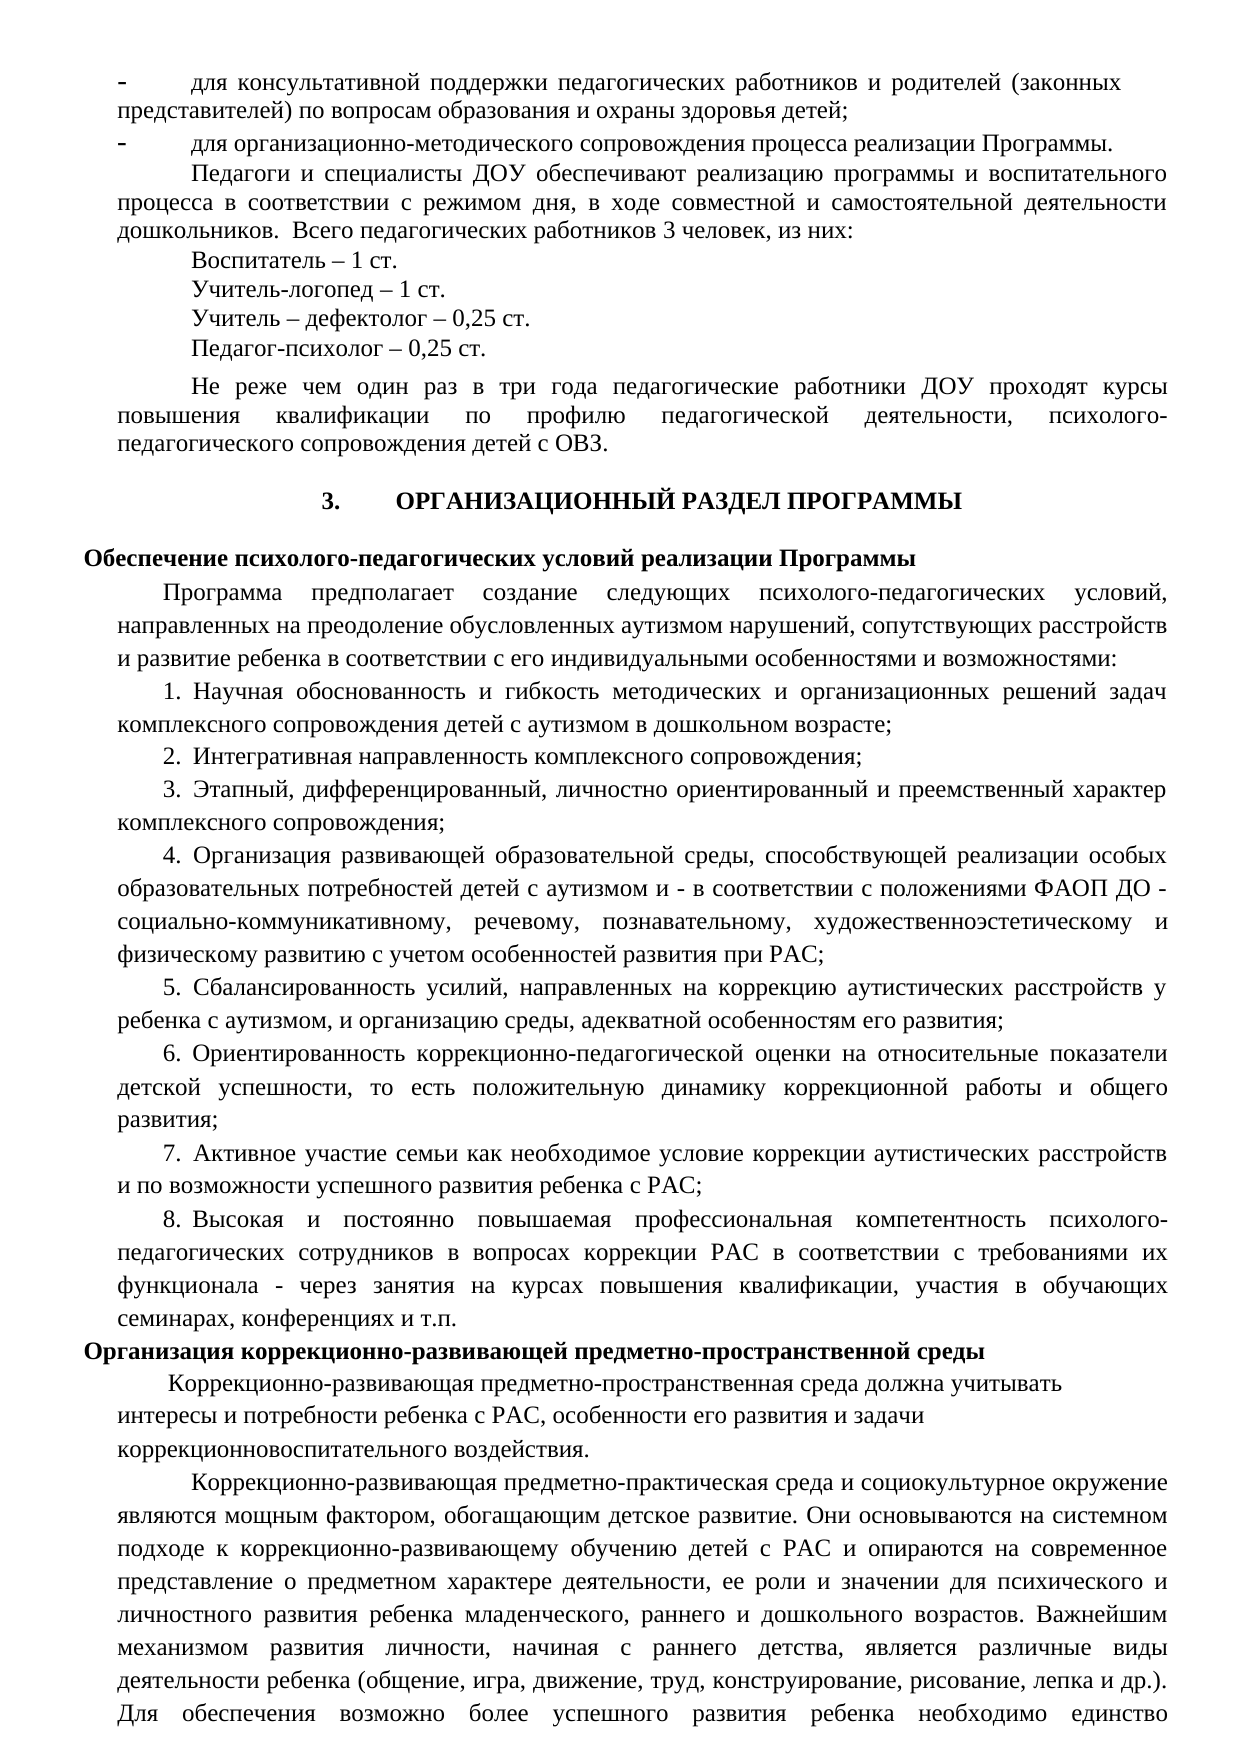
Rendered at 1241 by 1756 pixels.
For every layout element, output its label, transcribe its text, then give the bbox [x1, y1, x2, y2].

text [117, 1467, 1168, 1727]
list Этапный, дифференцированный, личностно ориентированный и преемственный характер комплексного сопровождения; [117, 774, 1167, 836]
text Коррекционно-развивающая предметно-пространственная среда должна учитывать интересы и потребности ребенка с РАС, особенности его развития и задачи коррекционновоспитательного воздействия. [117, 1368, 1168, 1462]
list Активное участие семьи как необходимое условие коррекции аутистических расстройств и по возможности успешного развития ребенка с РАС; [117, 1138, 1167, 1199]
text Учитель – дефектолог – 0,25 ст. [117, 303, 1168, 332]
list Интегративная направленность комплексного сопровождения; [163, 742, 1223, 770]
text Учитель-логопед – 1 ст. [117, 274, 1168, 303]
text Программа предполагает создание следующих психолого-педагогических условий, направленных на преодоление обусловленных аутизмом нарушений, сопутствующих расстройств и развитие ребенка в соответствии с его индивидуальными особенностями и возможностями: [117, 577, 1168, 671]
list Организация развивающей образовательной среды, способствующей реализации особых образовательных потребностей детей с аутизмом и - в соответствии с положениями ФАОП ДО - социально-коммуникативному, речевому, познавательному, художественноэстетическому и физическому развитию с учетом особенностей развития при РАС; [117, 840, 1168, 968]
subtitle Организация коррекционно-развивающей предметно-пространственной среды [46, 1336, 1223, 1364]
list Научная обоснованность и гибкость методических и организационных решений задач комплексного сопровождения детей с аутизмом в дошкольном возрасте; [117, 676, 1167, 737]
text Педагоги и специалисты ДОУ обеспечивают реализацию программы и воспитательного процесса в соответствии с режимом дня, в ходе совместной и самостоятельной деятельности дошкольников. Всего педагогических работников 3 человек, из них: [117, 158, 1168, 244]
list Высокая и постоянно повышаемая профессиональная компетентность психолого- педагогических сотрудников в вопросах коррекции РАС в соответствии с требованиями их функционала - через занятия на курсах повышения квалификации, участия в обучающих семинарах, конференциях и т.п. [117, 1204, 1168, 1331]
list Ориентированность коррекционно-педагогической оценки на относительные показатели детской успешности, то есть положительную динамику коррекционной работы и общего развития; [117, 1038, 1168, 1133]
text Не реже чем один раз в три года педагогические работники ДОУ проходят курсы повышения квалификации по профилю педагогической деятельности, психолого-педагогического сопровождения детей с ОВЗ. [117, 371, 1168, 457]
list Сбалансированность усилий, направленных на коррекцию аутистических расстройств у ребенка с аутизмом, и организацию среды, адекватной особенностям его развития; [117, 972, 1167, 1034]
list для организационно-методического сопровождения процесса реализации Программы. [117, 125, 1223, 158]
list Обеспечение психолого-педагогических условий реализации Программы [46, 543, 1223, 572]
list для консультативной поддержки педагогических работников и родителей (законных представителей) по вопросам образования и охраны здоровья детей; [117, 64, 1168, 124]
text Воспитатель – 1 ст. [117, 245, 1168, 273]
text Педагог-психолог – 0,25 ст. [117, 333, 1168, 362]
subtitle 3. ОРГАНИЗАЦИОННЫЙ РАЗДЕЛ ПРОГРАММЫ [321, 486, 1223, 515]
